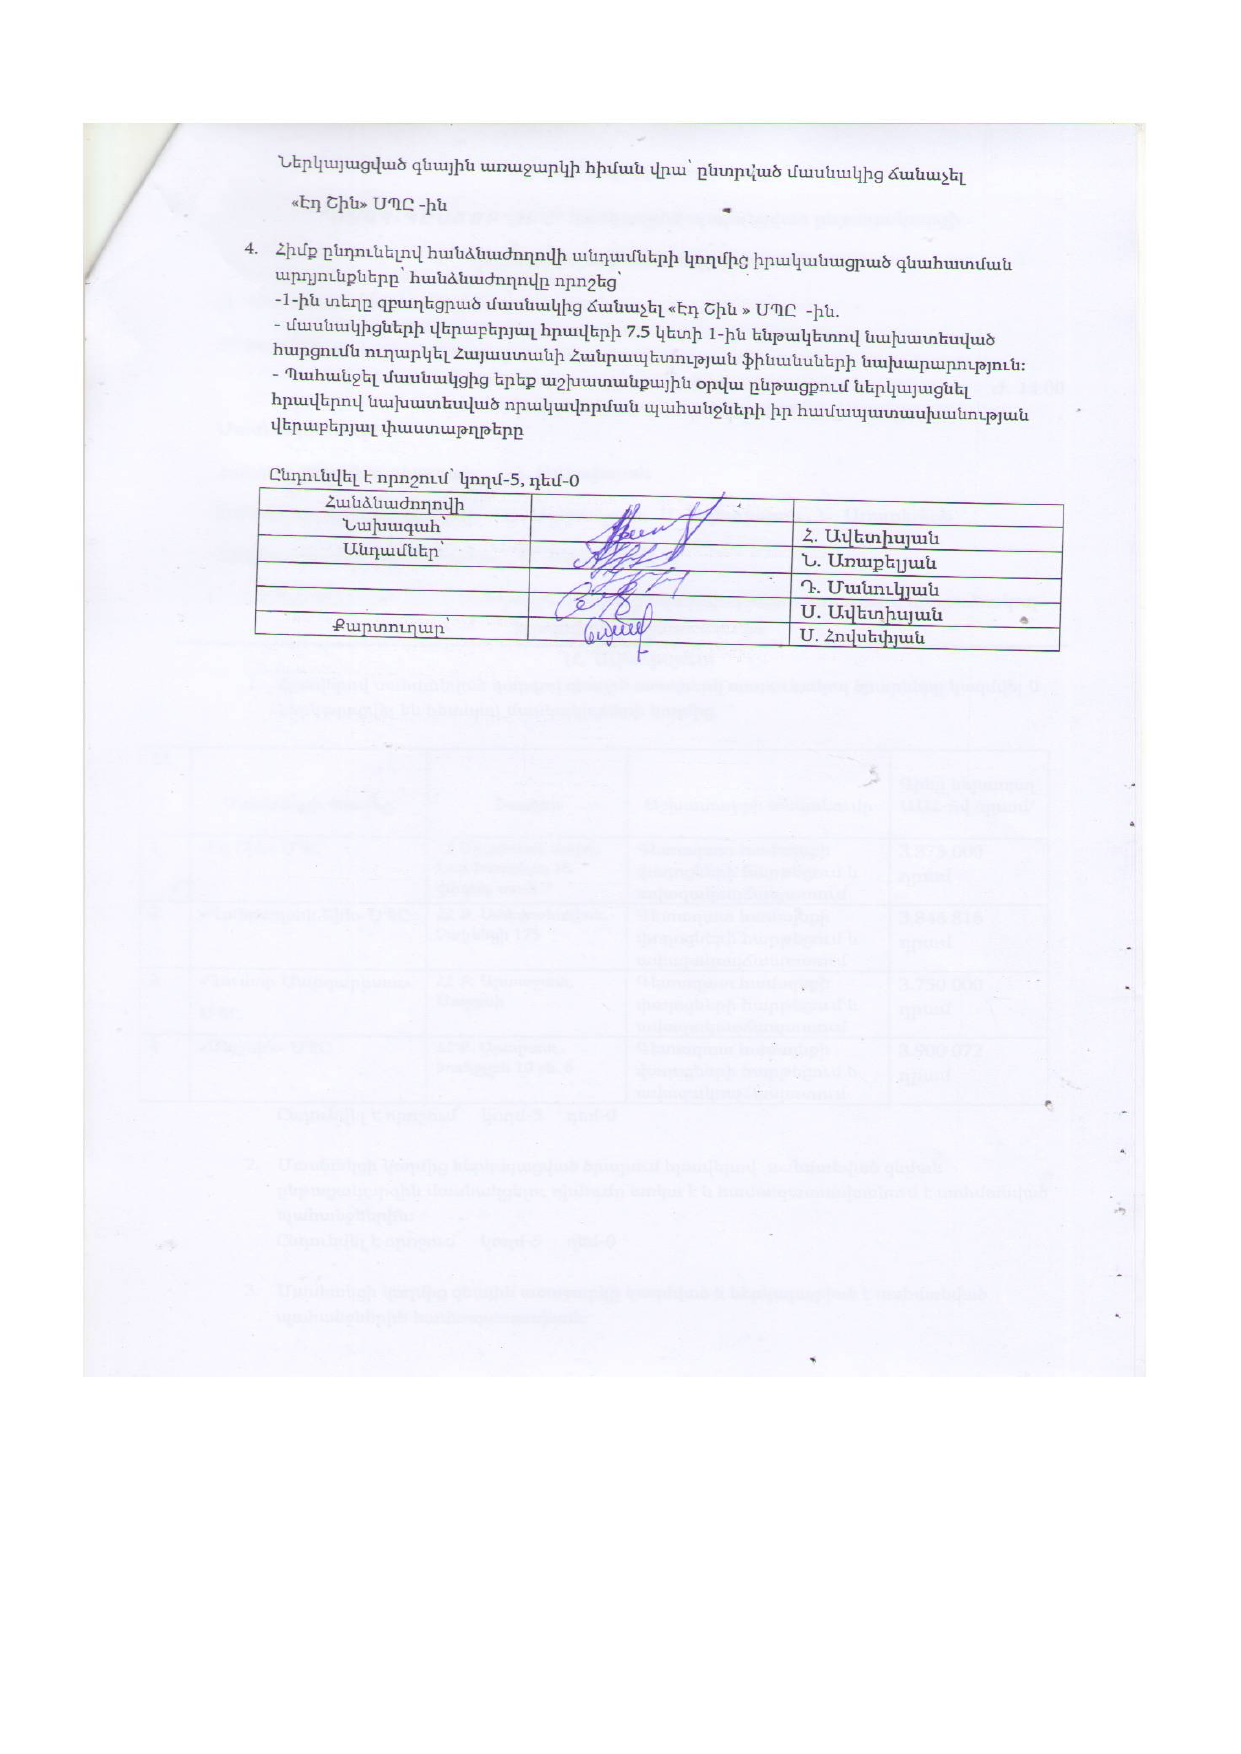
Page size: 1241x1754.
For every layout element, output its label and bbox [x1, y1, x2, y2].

picture [73, 118, 1152, 1381]
